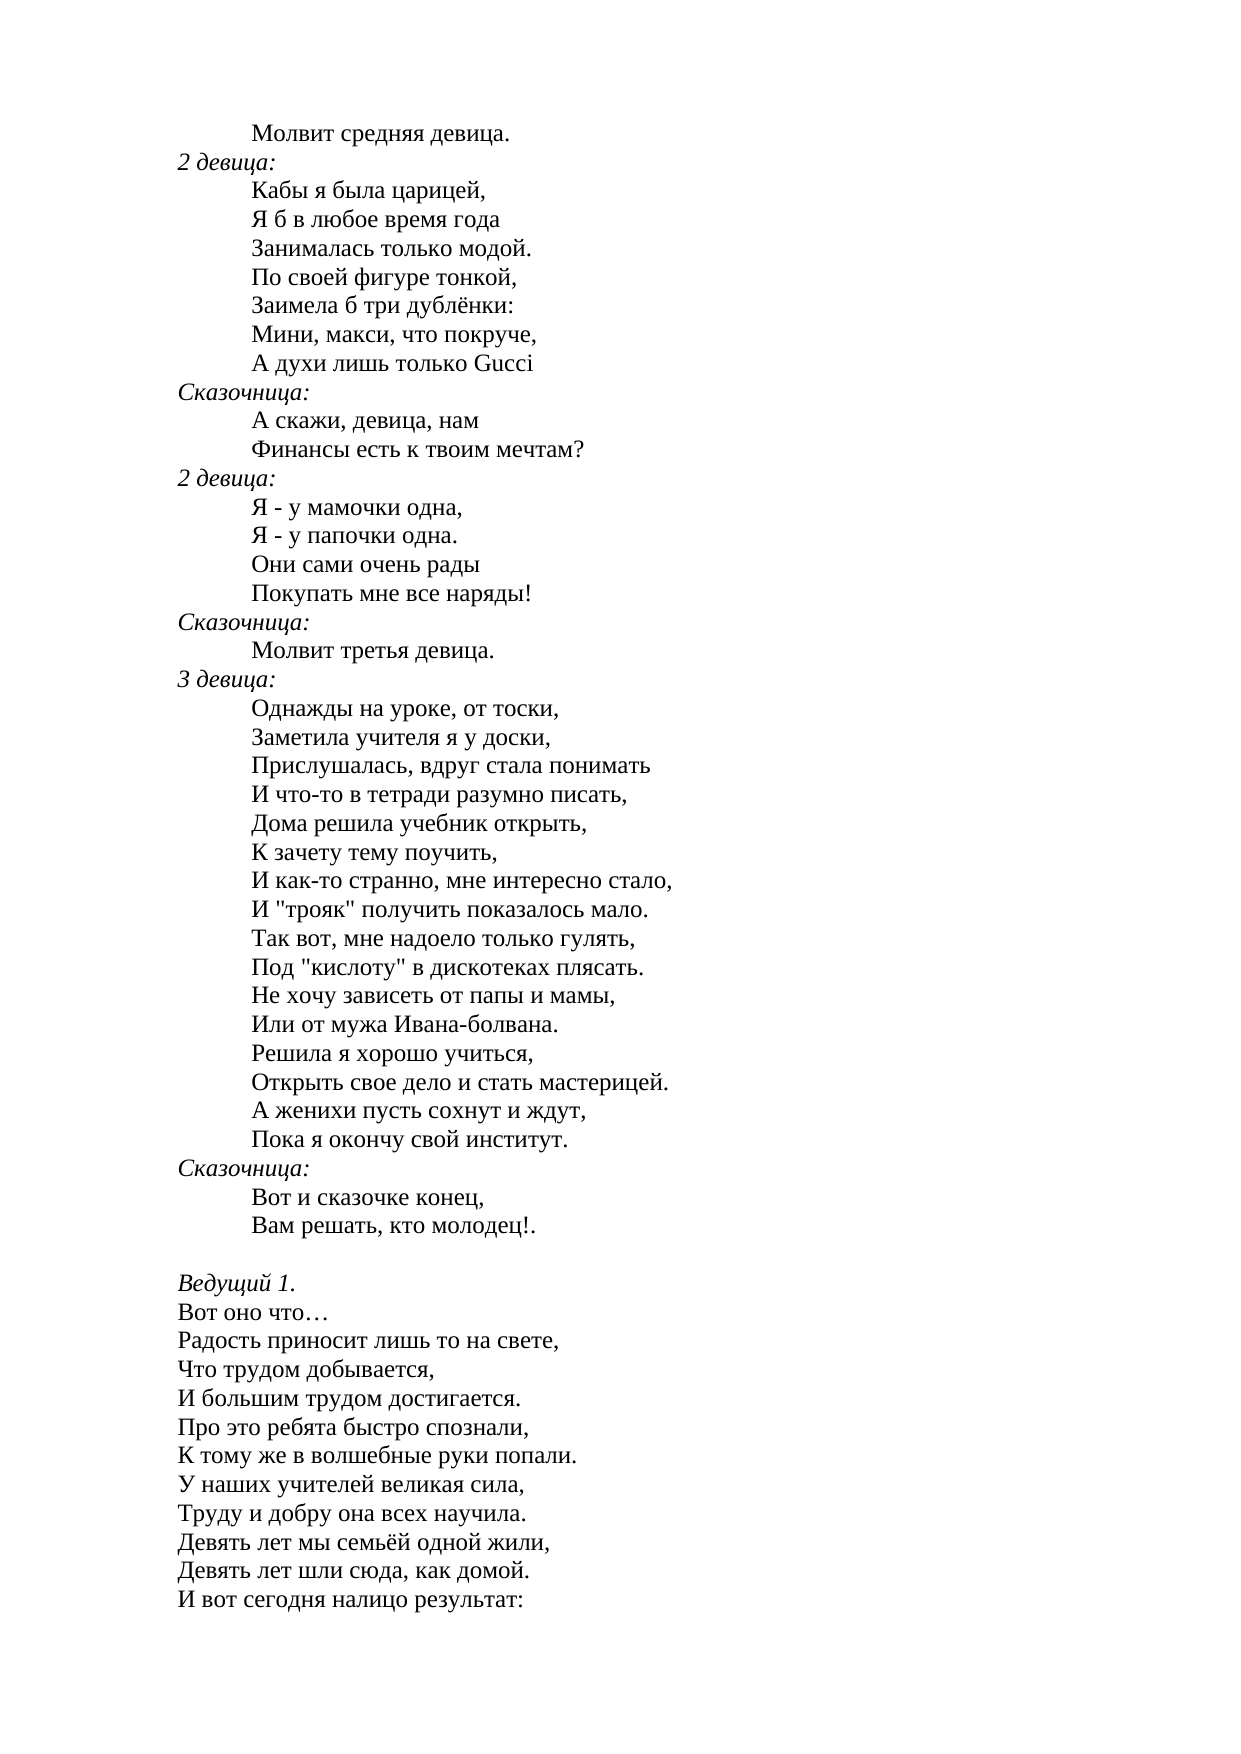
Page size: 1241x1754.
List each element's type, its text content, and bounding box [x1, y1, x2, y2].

text И большим трудом достигается. [177, 1383, 1152, 1412]
text У наших учителей великая сила, [177, 1469, 1152, 1498]
text Занималась только модой. [251, 233, 1152, 262]
text Покупать мне все наряды! [251, 578, 1152, 607]
text Про это ребята быстро спознали, [177, 1412, 1152, 1441]
text Ведущий 1. [177, 1268, 1152, 1297]
text К тому же в волшебные руки попали. [177, 1441, 1152, 1469]
text Девять лет мы семьёй одной жили, [177, 1527, 1152, 1556]
text Однажды на уроке, от тоски, [251, 693, 1152, 722]
text Так вот, мне надоело только гулять, [251, 923, 1152, 952]
text Вам решать, кто молодец!. [251, 1211, 1152, 1239]
text Я - у папочки одна. [251, 521, 1152, 549]
text Не хочу зависеть от папы и мамы, [251, 981, 1152, 1009]
text А духи лишь только Gucci [251, 348, 1152, 377]
text Что трудом добывается, [177, 1354, 1152, 1383]
text Заимела б три дублёнки: [251, 291, 1152, 319]
text Радость приносит лишь то на свете, [177, 1326, 1152, 1354]
text 2 девица: [177, 463, 1152, 492]
text 2 девица: [177, 147, 1152, 176]
text Или от мужа Ивана-болвана. [251, 1009, 1152, 1038]
text Кабы я была царицей, [251, 176, 1152, 204]
text Молвит третья девица. [251, 636, 1152, 664]
text Заметила учителя я у доски, [251, 722, 1152, 751]
text Они сами очень рады [251, 549, 1152, 578]
text Девять лет шли сюда, как домой. [177, 1556, 1152, 1584]
text А женихи пусть сохнут и ждут, [251, 1096, 1152, 1124]
text По своей фигуре тонкой, [251, 262, 1152, 291]
text И как-то странно, мне интересно стало, [251, 866, 1152, 894]
text А скажи, девица, нам [251, 406, 1152, 434]
text Решила я хорошо учиться, [251, 1038, 1152, 1067]
text Мини, макси, что покруче, [251, 319, 1152, 348]
text Прислушалась, вдруг стала понимать [251, 751, 1152, 779]
text Вот и сказочке конец, [251, 1182, 1152, 1211]
text 3 девица: [177, 664, 1152, 693]
text Пока я окончу свой институт. [251, 1124, 1152, 1153]
text Сказочница: [177, 377, 1152, 406]
text Я б в любое время года [251, 204, 1152, 233]
text Молвит средняя девица. [251, 118, 1152, 147]
text К зачету тему поучить, [251, 837, 1152, 866]
text И что-то в тетради разумно писать, [251, 779, 1152, 808]
text Финансы есть к твоим мечтам? [251, 434, 1152, 463]
text И "трояк" получить показалось мало. [251, 894, 1152, 923]
text Открыть свое дело и стать мастерицей. [251, 1067, 1152, 1096]
text И вот сегодня налицо результат: [177, 1584, 1152, 1613]
text Сказочница: [177, 1153, 1152, 1182]
text Под "кислоту" в дискотеках плясать. [251, 952, 1152, 981]
text Я - у мамочки одна, [251, 492, 1152, 521]
text Труду и добру она всех научила. [177, 1498, 1152, 1527]
text Сказочница: [177, 607, 1152, 636]
text Дома решила учебник открыть, [251, 808, 1152, 837]
text Вот оно что… [177, 1297, 1152, 1326]
